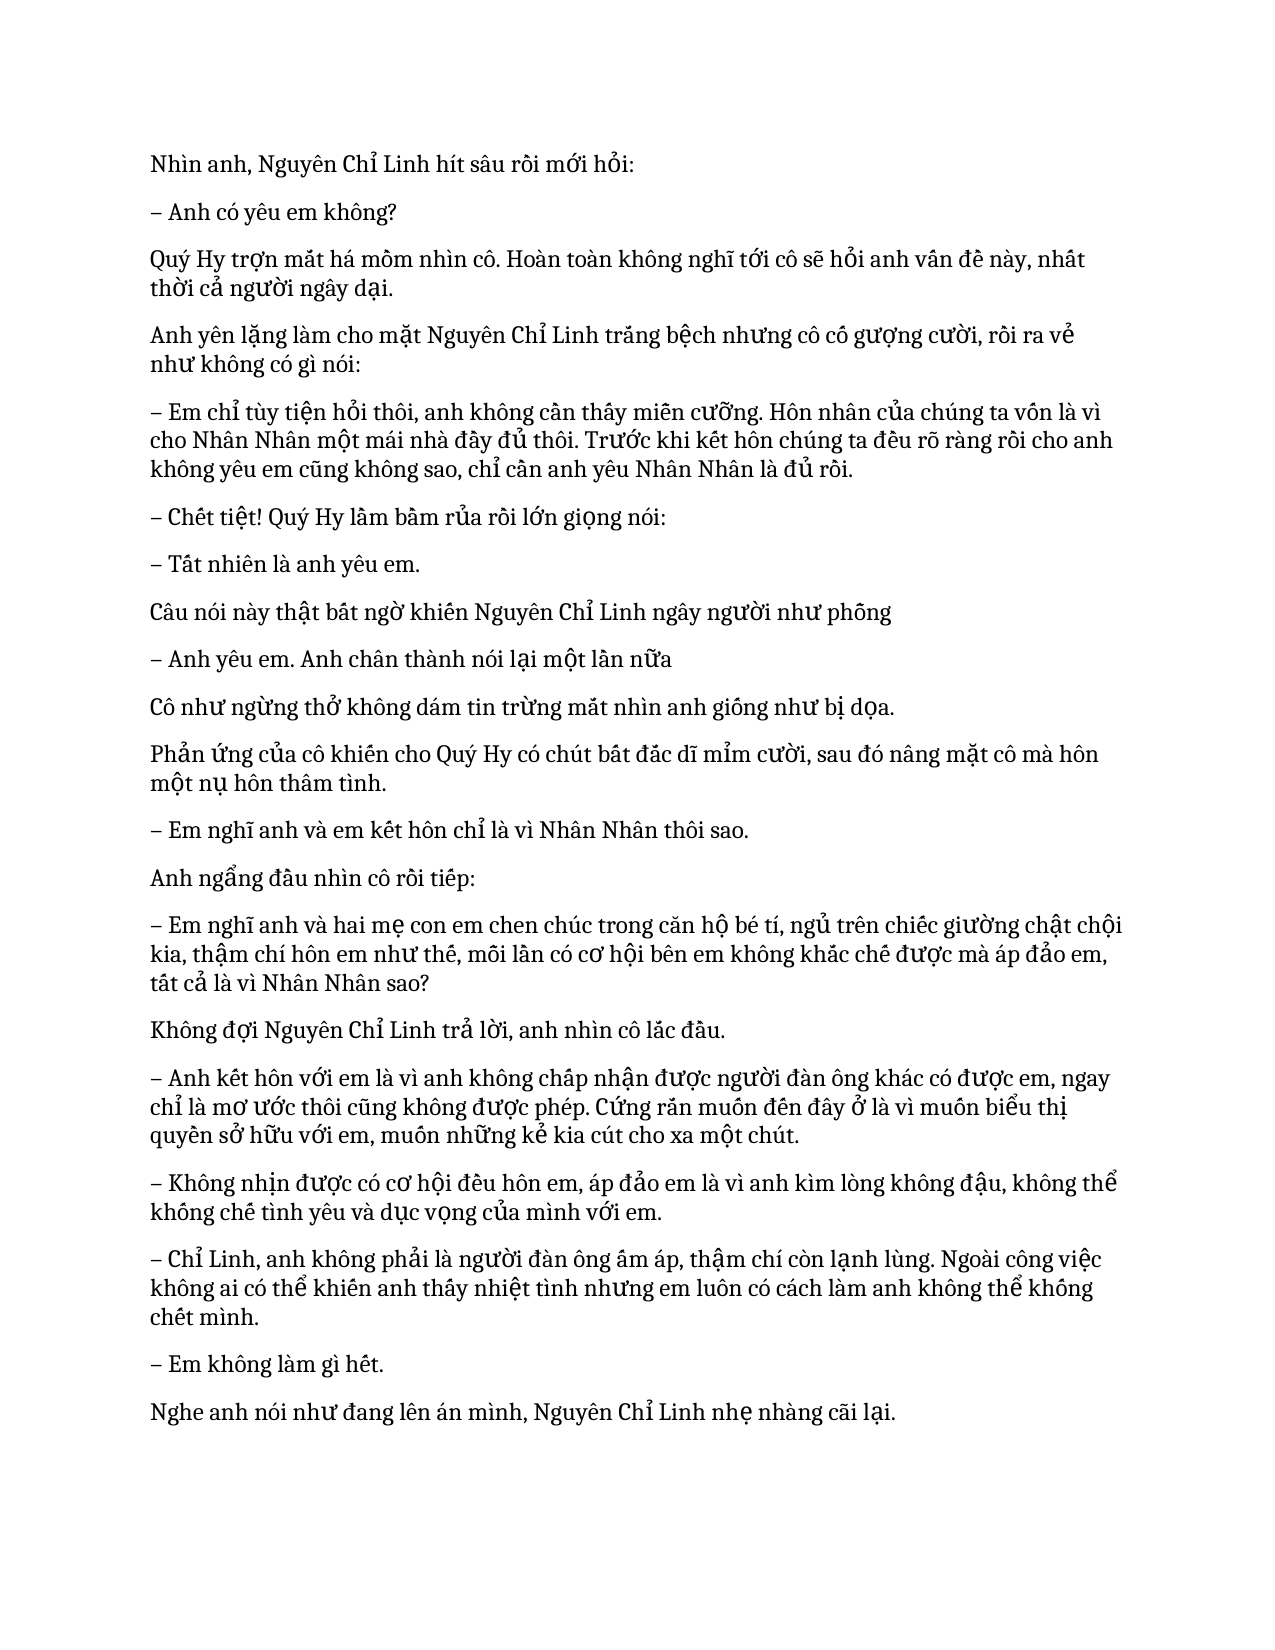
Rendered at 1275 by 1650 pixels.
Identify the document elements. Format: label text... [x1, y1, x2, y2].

text – Anh yêu em. Anh chân thành nói lại một lần nữa [150, 645, 1125, 674]
text Phản ứng của cô khiến cho Quý Hy có chút bất đắc dĩ mỉm cười, sau đó nâng mặt cô mà hôn một nụ hôn thâm tình. [150, 740, 1125, 797]
text Không đợi Nguyên Chỉ Linh trả lời, anh nhìn cô lắc đầu. [150, 1016, 1125, 1045]
text Nghe anh nói như đang lên án mình, Nguyên Chỉ Linh nhẹ nhàng cãi lại. [150, 1397, 1125, 1426]
text Nhìn anh, Nguyên Chỉ Linh hít sâu rồi mới hỏi: [150, 150, 1125, 179]
text – Em chỉ tùy tiện hỏi thôi, anh không cần thấy miễn cưỡng. Hôn nhân của chúng ta vốn là vì cho Nhân Nhân một mái nhà đầy đủ thôi. Trước khi kết hôn chúng ta đều rõ ràng rồi cho anh không yêu em cũng không sao, chỉ cần anh yêu Nhân Nhân là đủ rồi. [150, 397, 1125, 484]
text Cô như ngừng thở không dám tin trừng mắt nhìn anh giống như bị dọa. [150, 692, 1125, 721]
text – Anh kết hôn với em là vì anh không chấp nhận được người đàn ông khác có được em, ngay chỉ là mơ ước thôi cũng không được phép. Cứng rắn muốn đến đây ở là vì muốn biểu thị quyền sở hữu với em, muốn những kẻ kia cút cho xa một chút. [150, 1064, 1125, 1150]
text – Tất nhiên là anh yêu em. [150, 550, 1125, 579]
text – Chết tiệt! Quý Hy lầm bầm rủa rồi lớn giọng nói: [150, 502, 1125, 531]
text – Anh có yêu em không? [150, 197, 1125, 226]
text Câu nói này thật bất ngờ khiến Nguyên Chỉ Linh ngây người như phỗng [150, 597, 1125, 626]
text – Em không làm gì hết. [150, 1350, 1125, 1379]
text – Em nghĩ anh và hai mẹ con em chen chúc trong căn hộ bé tí, ngủ trên chiếc giường chật chội kia, thậm chí hôn em như thế, mỗi lần có cơ hội bên em không khắc chế được mà áp đảo em, tất cả là vì Nhân Nhân sao? [150, 911, 1125, 997]
text Anh yên lặng làm cho mặt Nguyên Chỉ Linh trắng bệch nhưng cô cố gượng cười, rồi ra vẻ như không có gì nói: [150, 321, 1125, 379]
text – Chỉ Linh, anh không phải là người đàn ông ấm áp, thậm chí còn lạnh lùng. Ngoài công việc không ai có thể khiến anh thấy nhiệt tình nhưng em luôn có cách làm anh không thể khống chết mình. [150, 1245, 1125, 1331]
text – Không nhịn được có cơ hội đều hôn em, áp đảo em là vì anh kìm lòng không đậu, không thể khống chế tình yêu và dục vọng của mình với em. [150, 1169, 1125, 1226]
text Quý Hy trợn mắt há mồm nhìn cô. Hoàn toàn không nghĩ tới cô sẽ hỏi anh vấn đề này, nhất thời cả người ngây dại. [150, 245, 1125, 302]
text – Em nghĩ anh và em kết hôn chỉ là vì Nhân Nhân thôi sao. [150, 816, 1125, 845]
text Anh ngẩng đầu nhìn cô rồi tiếp: [150, 864, 1125, 892]
